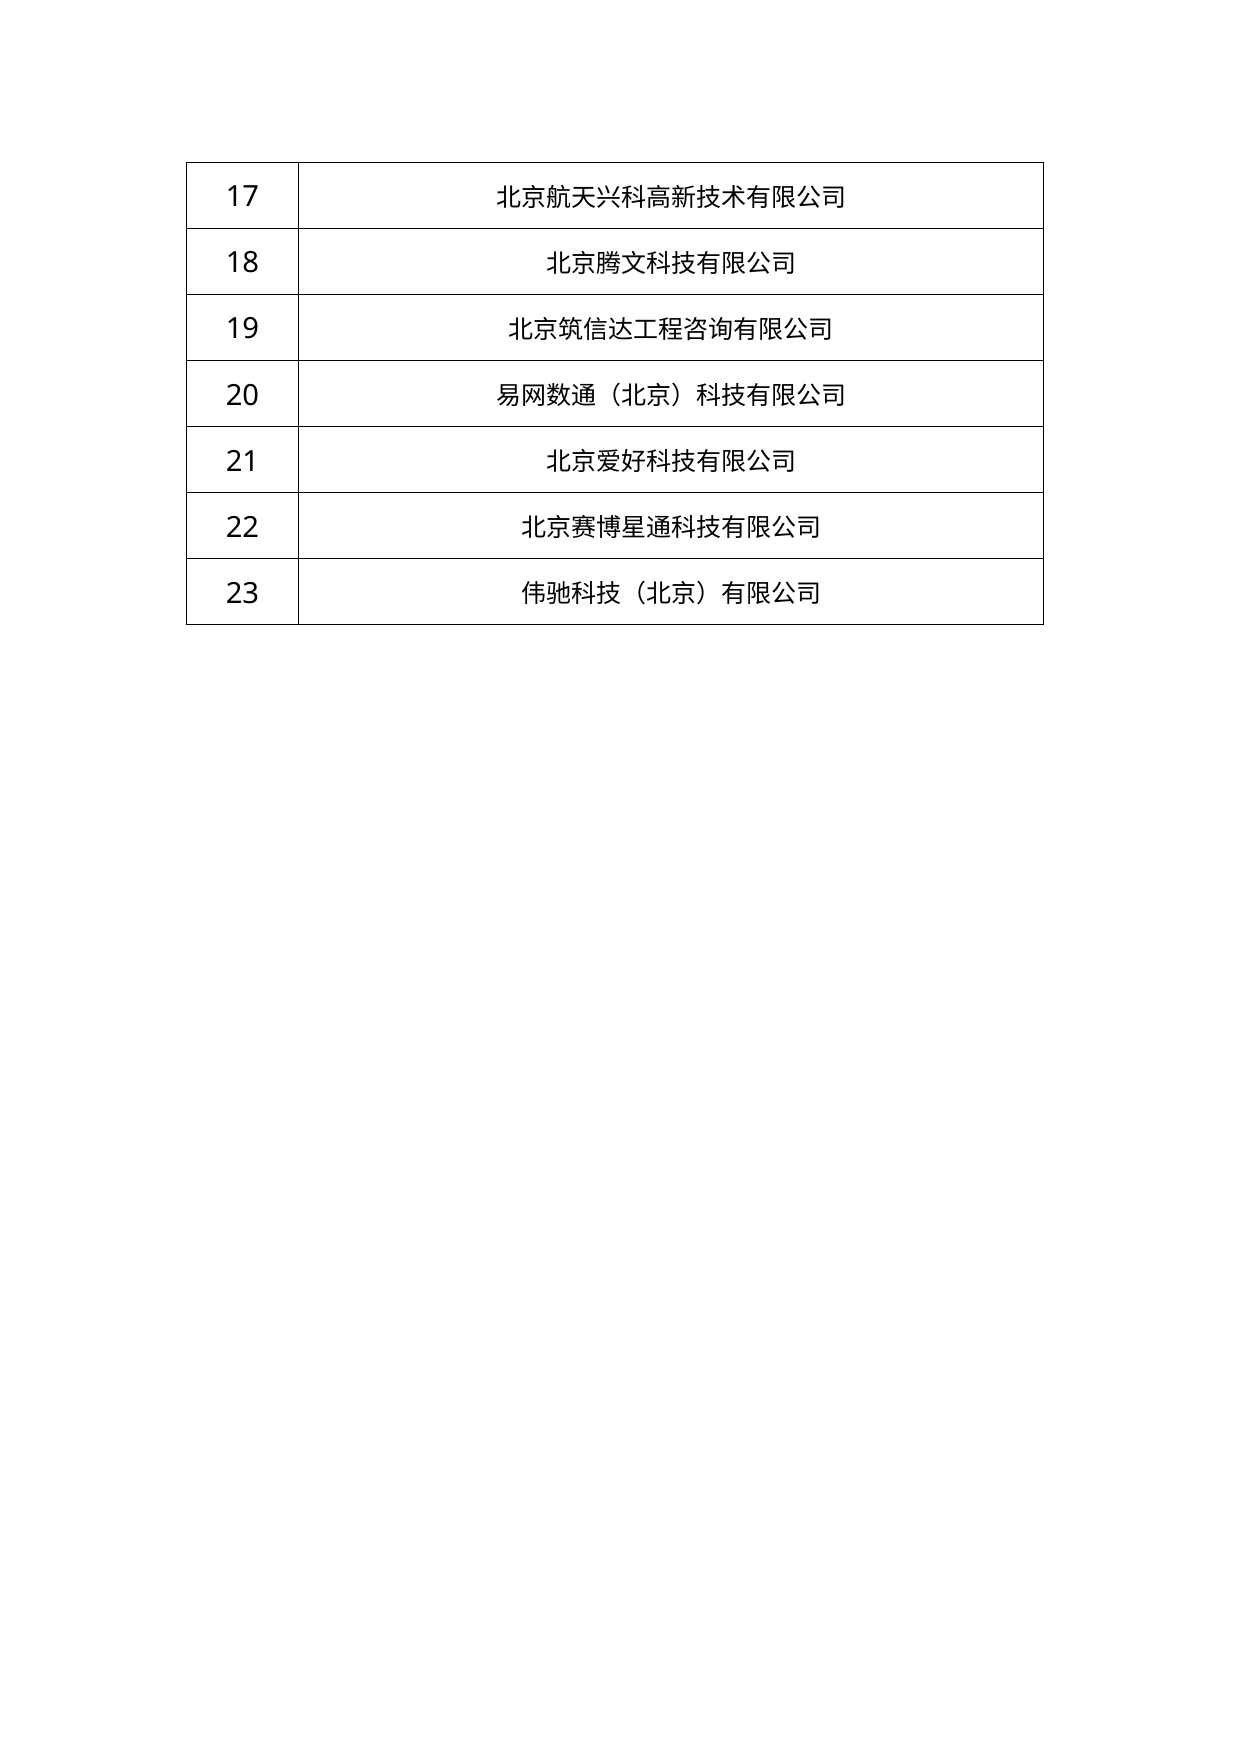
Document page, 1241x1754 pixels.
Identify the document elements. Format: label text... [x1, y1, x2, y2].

table_cell 北京筑信达工程咨询有限公司 [299, 295, 1043, 360]
table_cell 易网数通（北京）科技有限公司 [299, 361, 1043, 426]
table_cell 20 [187, 361, 298, 426]
table_cell 北京爱好科技有限公司 [299, 427, 1043, 492]
table_cell 17 [187, 163, 298, 228]
table_cell 21 [187, 427, 298, 492]
table_cell 北京赛博星通科技有限公司 [299, 493, 1043, 558]
table_cell 18 [187, 229, 298, 294]
table_cell 22 [187, 493, 298, 558]
table_cell 北京腾文科技有限公司 [299, 229, 1043, 294]
table_cell 北京航天兴科高新技术有限公司 [299, 163, 1043, 228]
table_cell 伟驰科技（北京）有限公司 [299, 559, 1043, 624]
table_cell 23 [187, 559, 298, 624]
table_cell 19 [187, 295, 298, 360]
